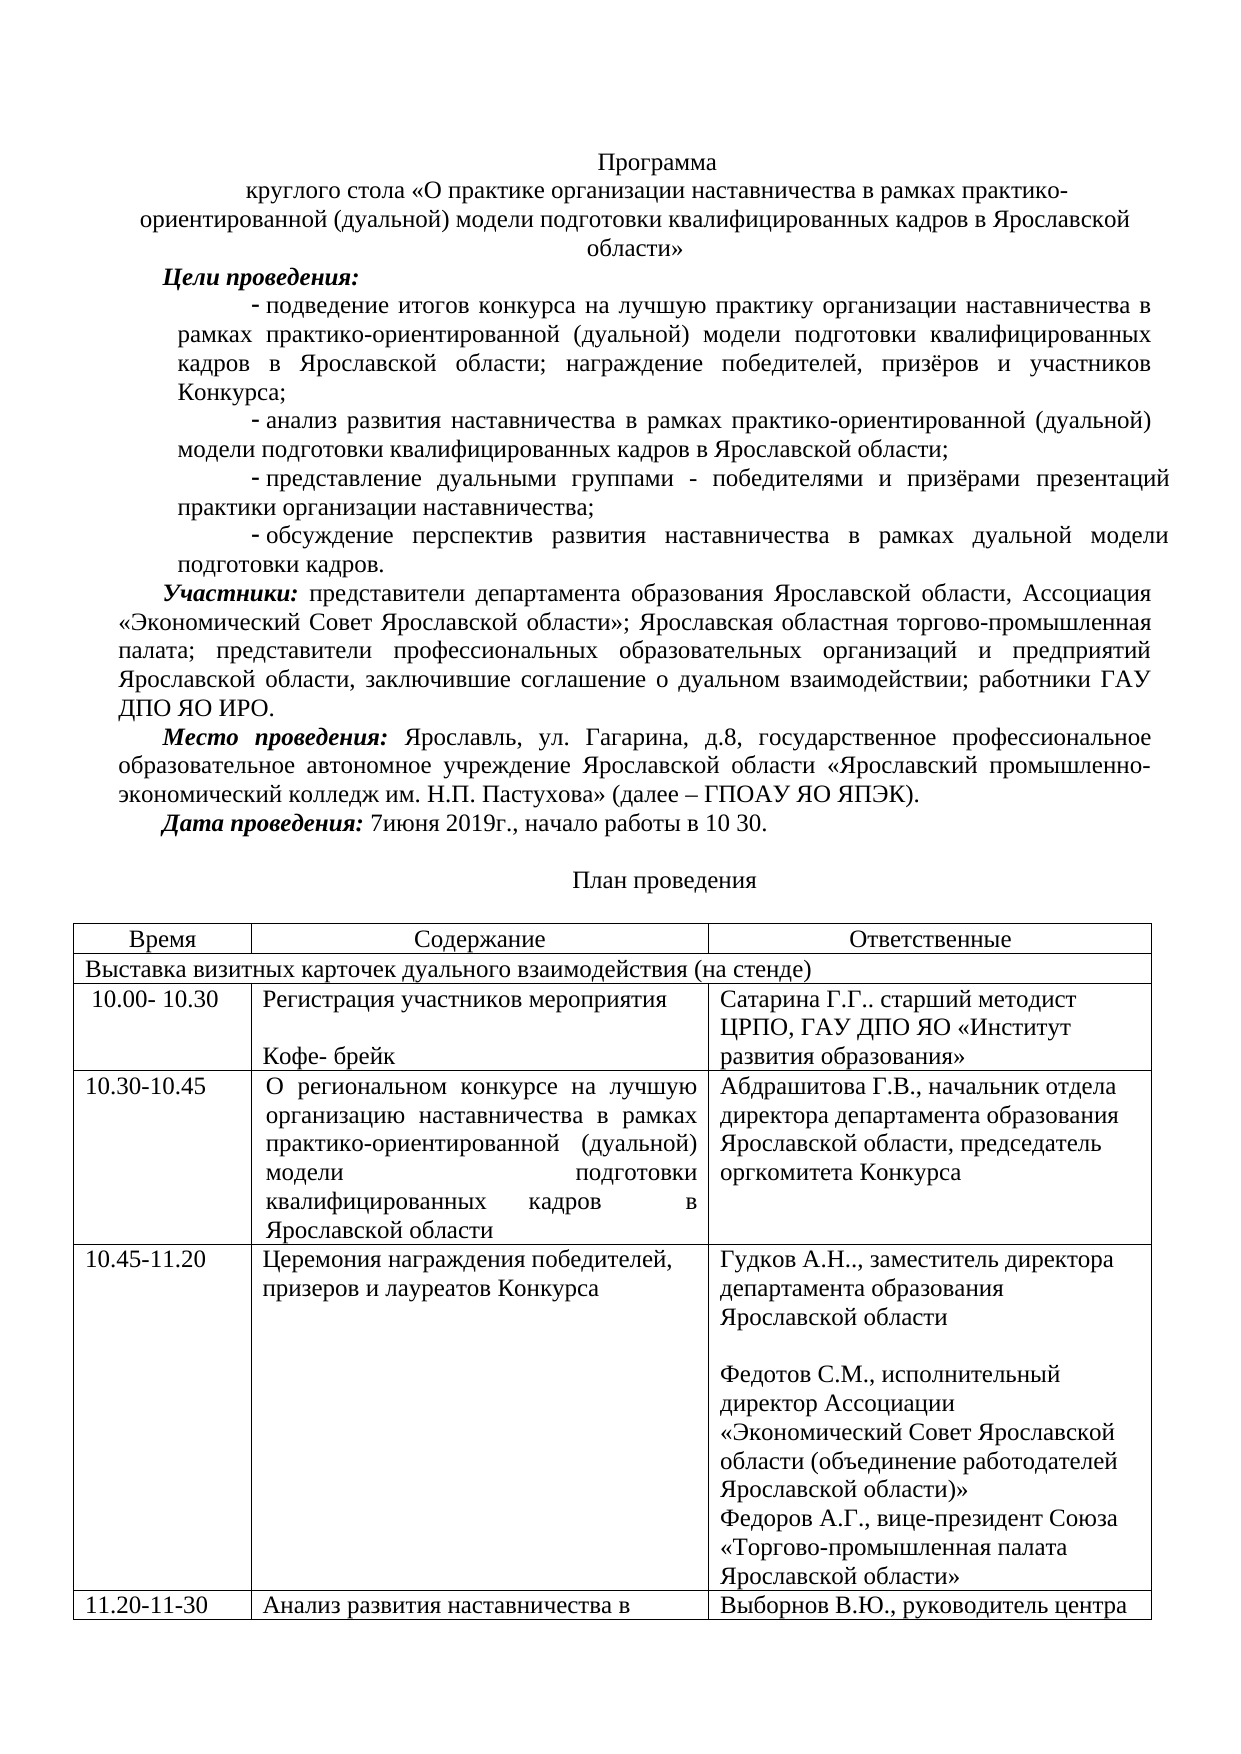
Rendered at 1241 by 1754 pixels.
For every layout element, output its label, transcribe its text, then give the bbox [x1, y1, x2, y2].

table_cell 10.45-11.20 [74, 1245, 251, 1589]
text Дата проведения: 7июня 2019г., начало работы в 10 30. [118, 808, 1152, 837]
table_cell Регистрация участников мероприятия Кофе- брейк [252, 984, 708, 1070]
table_cell О региональном конкурсе на лучшую организацию наставничества в рамках практико-ориентированной (дуальной) модели подготовки квалифицированных кадров в Ярославской области [252, 1071, 708, 1243]
list обсуждение перспектив развития наставничества в рамках дуальной модели подготовки кадров. [177, 521, 1170, 578]
table_header Содержание [252, 924, 708, 953]
table_cell Гудков А.Н.., заместитель директора департамента образования Ярославской области Федотов С.М., исполнительный директор Ассоциации «Экономический Совет Ярославской области (объединение работодателей Ярославской области)» Федоров А.Г., вице-президент Союза «Торгово-промышленная палата Ярославской области» [709, 1245, 1151, 1589]
table_cell 11.20-11-30 [74, 1591, 251, 1619]
text Цели проведения: [118, 262, 1170, 291]
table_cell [709, 1591, 1151, 1619]
list подведение итогов конкурса на лучшую практику организации наставничества в рамках практико-ориентированной (дуальной) модели подготовки квалифицированных кадров в Ярославской области; награждение победителей, призёров и участников Конкурса; [177, 291, 1152, 406]
table_cell Абдрашитова Г.В., начальник отдела директора департамента образования Ярославской области, председатель оргкомитета Конкурса [709, 1071, 1151, 1243]
table_cell 10.00- 10.30 [74, 984, 251, 1070]
text Участники: представители департамента образования Ярославской области, Ассоциация «Экономический Совет Ярославской области»; Ярославская областная торгово-промышленная палата; представители профессиональных образовательных организаций и предприятий Ярославской области, заключившие соглашение о дуальном взаимодействии; работники ГАУ ДПО ЯО ИРО. [118, 578, 1152, 722]
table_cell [252, 1591, 708, 1619]
table_cell Выставка визитных карточек дуального взаимодействия (на стенде) [74, 954, 1151, 983]
text Программа [118, 147, 1152, 176]
text Место проведения: Ярославль, ул. Гагарина, д.8, государственное профессиональное образовательное автономное учреждение Ярославской области «Ярославский промышленно-экономический колледж им. Н.П. Пастухова» (далее – ГПОАУ ЯО ЯПЭК). [118, 722, 1152, 808]
text круглого стола «О практике организации наставничества в рамках практико-ориентированной (дуальной) модели подготовки квалифицированных кадров в Ярославской области» [118, 176, 1152, 262]
table_cell 10.30-10.45 [74, 1071, 251, 1243]
table_header Ответственные [709, 924, 1151, 953]
list представление дуальными группами - победителями и призёрами презентаций практики организации наставничества; [177, 463, 1170, 521]
list анализ развития наставничества в рамках практико-ориентированной (дуальной) модели подготовки квалифицированных кадров в Ярославской области; [177, 406, 1152, 463]
table_header Время [74, 924, 251, 953]
text План проведения [177, 866, 1152, 894]
table_cell Сатарина Г.Г.. старший методист ЦРПО, ГАУ ДПО ЯО «Институт развития образования» [709, 984, 1151, 1070]
table_cell Церемония награждения победителей, призеров и лауреатов Конкурса [252, 1245, 708, 1589]
